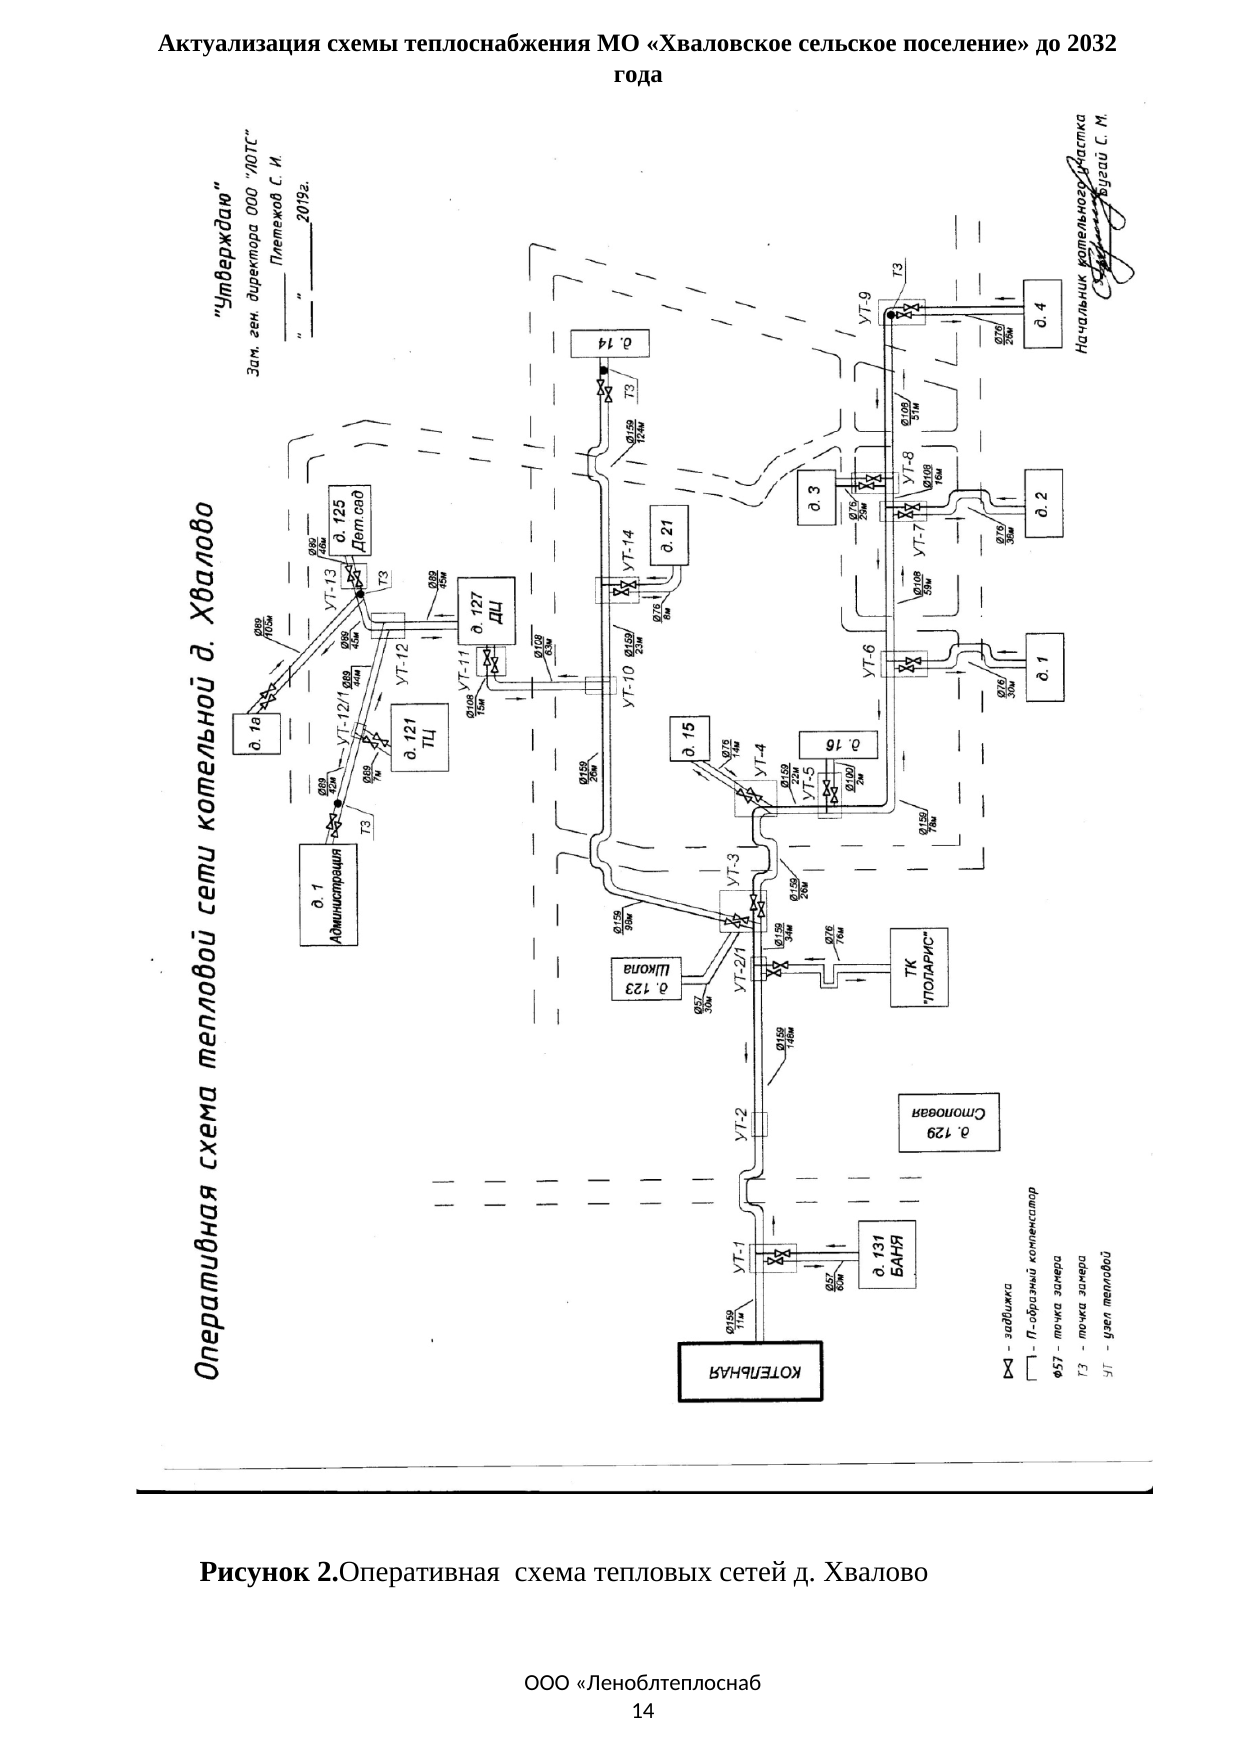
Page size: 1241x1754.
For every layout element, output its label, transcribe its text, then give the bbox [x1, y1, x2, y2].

picture [135, 93, 1152, 1492]
text Рисунок 2.Оперативная схема тепловых сетей д. Хвалово [198, 1554, 1121, 1588]
